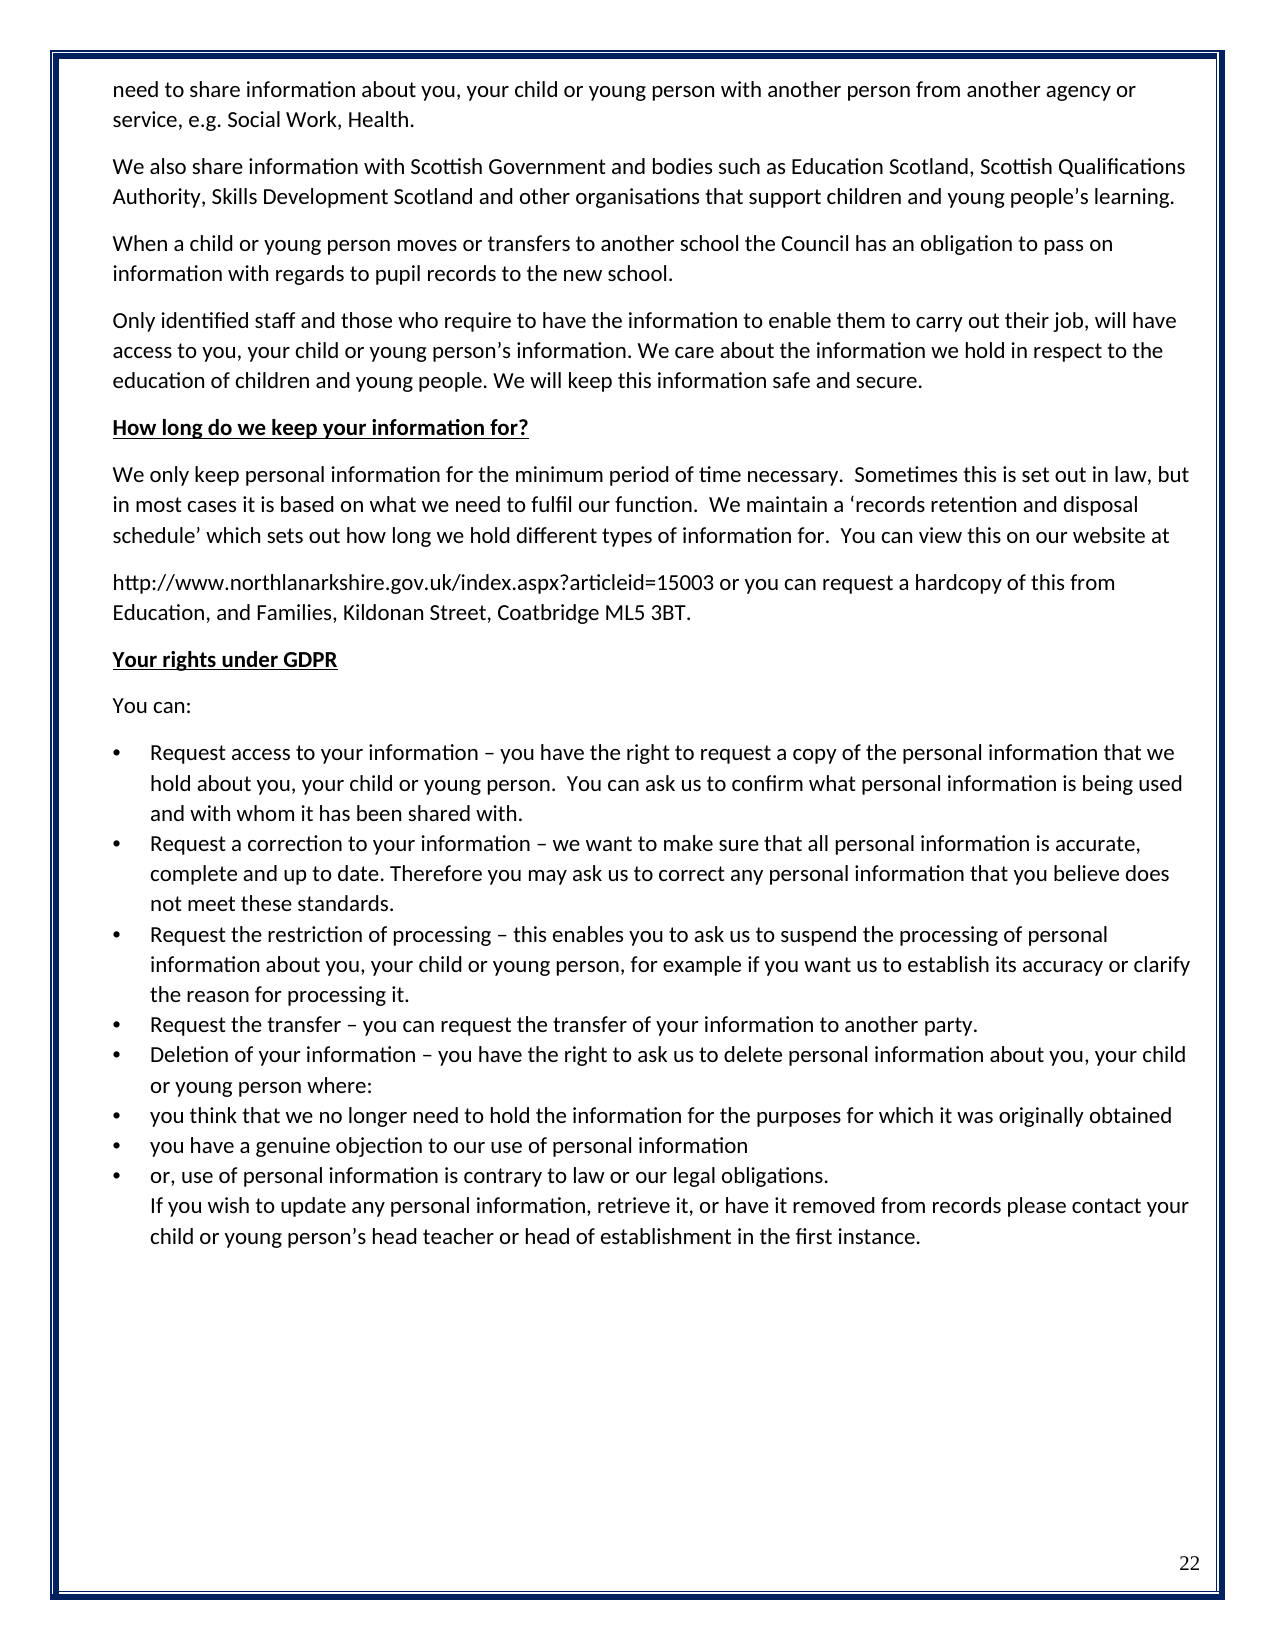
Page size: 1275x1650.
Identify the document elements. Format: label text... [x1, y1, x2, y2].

text When a child or young person moves or transfers to another school the Council has an obligation to pass on information with regards to pupil records to the new school. [112, 229, 1200, 287]
text We only keep personal information for the minimum period of time necessary. Sometimes this is set out in law, but in most cases it is based on what we need to fulfil our function. We maintain a ‘records retention and disposal schedule’ which sets out how long we hold different types of information for. You can view this on our website at [112, 460, 1200, 549]
list Request a correction to your information – we want to make sure that all personal information is accurate, complete and up to date. Therefore you may ask us to correct any personal information that you believe does not meet these standards. [112, 829, 1200, 918]
list you have a genuine objection to our use of personal information [112, 1131, 1200, 1159]
list Request access to your information – you have the right to request a copy of the personal information that we hold about you, your child or young person. You can ask us to confirm what personal information is being used and with whom it has been shared with. [112, 738, 1200, 827]
list or, use of personal information is contrary to law or our legal obligations. [112, 1161, 1200, 1189]
list Request the restriction of processing – this enables you to ask us to suspend the processing of personal information about you, your child or young person, for example if you want us to establish its accuracy or clarify the reason for processing it. [112, 920, 1200, 1008]
text Only identified staff and those who require to have the information to enable them to carry out their job, will have access to you, your child or young person’s information. We care about the information we hold in respect to the education of children and young people. We will keep this information safe and secure. [112, 306, 1200, 395]
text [112, 75, 1200, 133]
text How long do we keep your information for? [75, 413, 1200, 442]
text We also share information with Scottish Government and bodies such as Education Scotland, Scottish Qualifications Authority, Skills Development Scotland and other organisations that support children and young people’s learning. [112, 152, 1200, 210]
text You can: [75, 692, 1200, 720]
text Your rights under GDPR [75, 645, 1200, 673]
list you think that we no longer need to hold the information for the purposes for which it was originally obtained [112, 1101, 1200, 1129]
list Deletion of your information – you have the right to ask us to delete personal information about you, your child or young person where: [112, 1041, 1200, 1099]
text If you wish to update any personal information, retrieve it, or have it removed from records please contact your child or young person’s head teacher or head of establishment in the first instance. [150, 1192, 1200, 1250]
text http://www.northlanarkshire.gov.uk/index.aspx?articleid=15003 or you can request a hardcopy of this from Education, and Families, Kildonan Street, Coatbridge ML5 3BT. [112, 568, 1200, 626]
list Request the transfer – you can request the transfer of your information to another party. [112, 1010, 1200, 1038]
